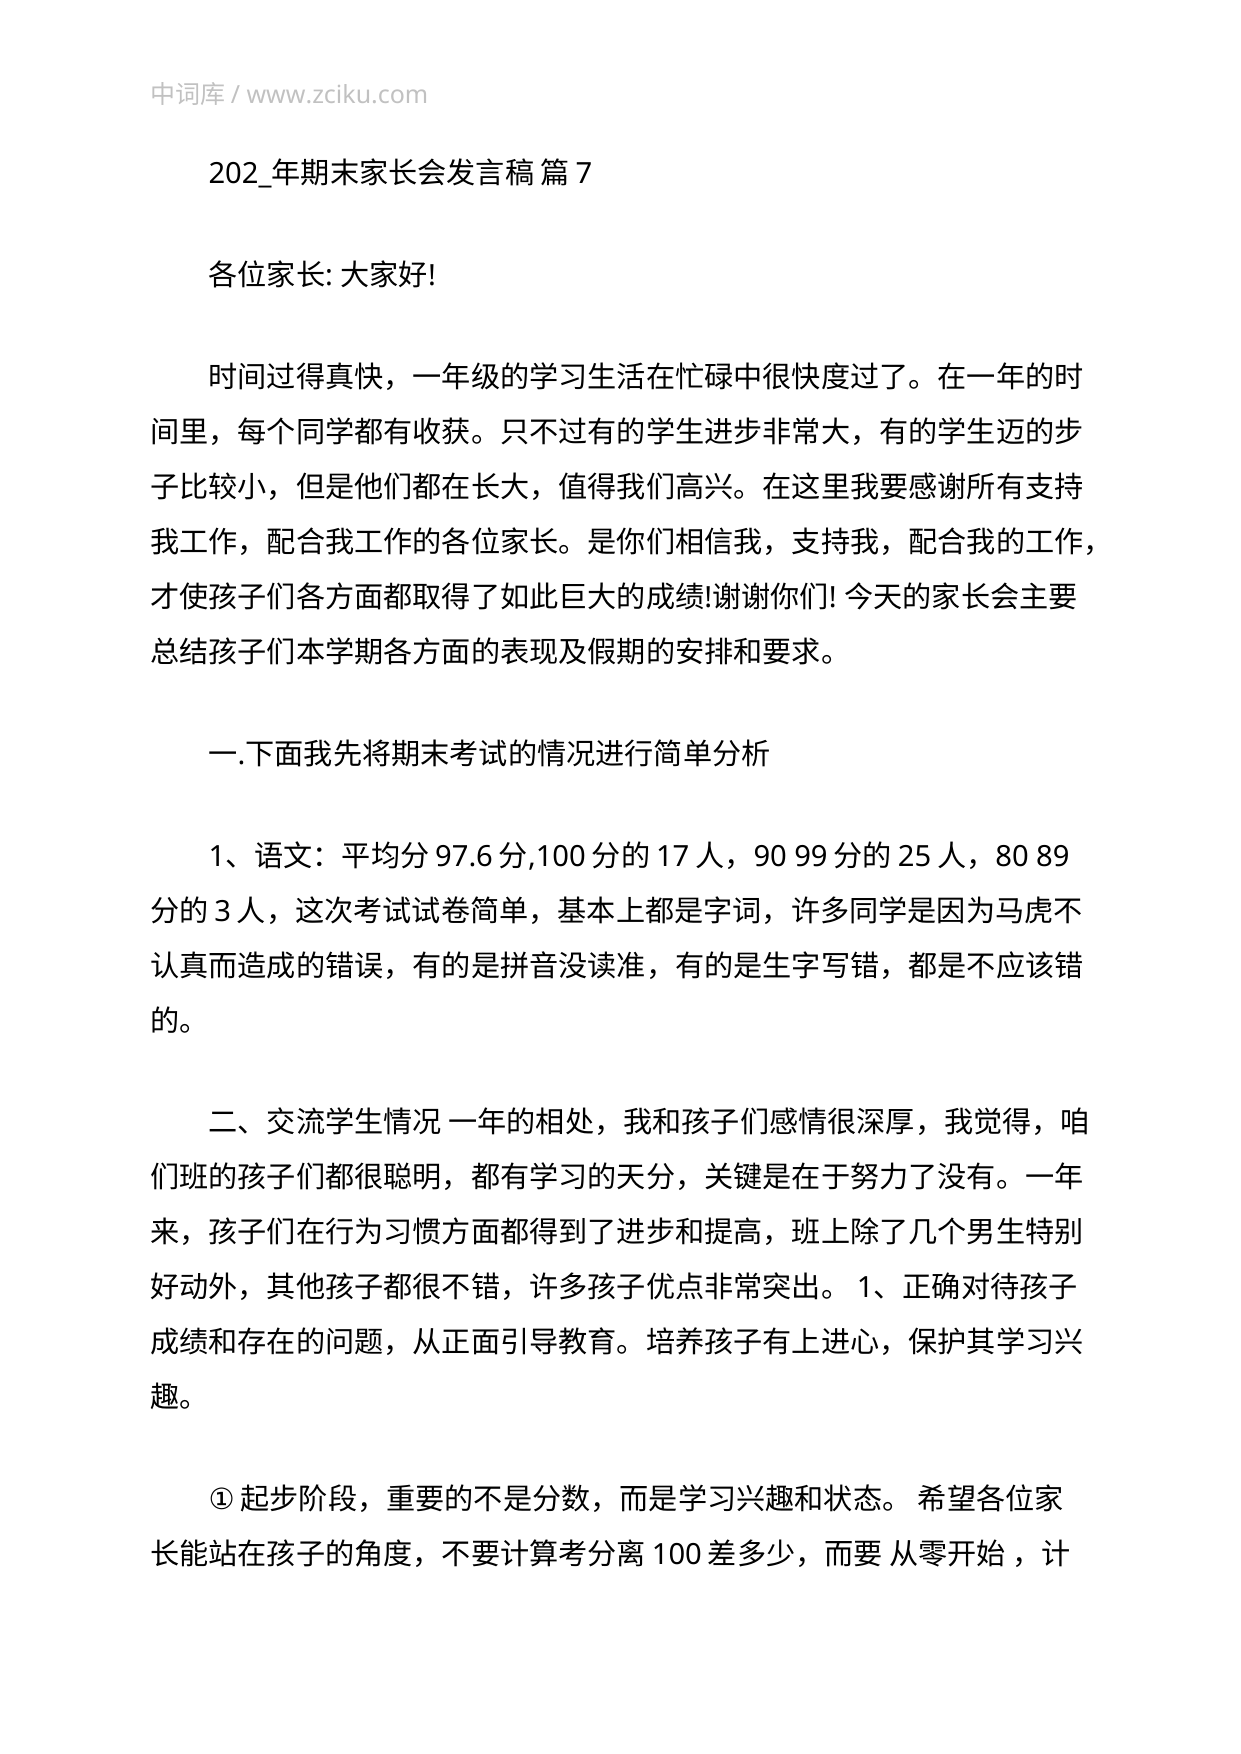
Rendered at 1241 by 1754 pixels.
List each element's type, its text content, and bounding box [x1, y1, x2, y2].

text 1、语文：平均分97.6分,100分的17人，90 99分的25人，80 89分的3人，这次考试试卷简单，基本上都是字词，许多同学是因为马虎不认真而造成的错误，有的是拼音没读准，有的是生字写错，都是不应该错的。 [150, 832, 1090, 1039]
text 二、交流学生情况 一年的相处，我和孩子们感情很深厚，我觉得，咱们班的孩子们都很聪明，都有学习的天分，关键是在于努力了没有。一年来，孩子们在行为习惯方面都得到了进步和提高，班上除了几个男生特别好动外，其他孩子都很不错，许多孩子优点非常突出。 1、正确对待孩子成绩和存在的问题，从正面引导教育。培养孩子有上进心，保护其学习兴趣。 [150, 1099, 1090, 1416]
text 202_年期末家长会发言稿 篇7 [150, 150, 1090, 192]
text 时间过得真快，一年级的学习生活在忙碌中很快度过了。在一年的时间里，每个同学都有收获。只不过有的学生进步非常大，有的学生迈的步子比较小，但是他们都在长大，值得我们高兴。在这里我要感谢所有支持我工作，配合我工作的各位家长。是你们相信我，支持我，配合我的工作，才使孩子们各方面都取得了如此巨大的成绩!谢谢你们! 今天的家长会主要总结孩子们本学期各方面的表现及假期的安排和要求。 [150, 354, 1090, 671]
text 各位家长: 大家好! [150, 252, 1090, 294]
text 一.下面我先将期末考试的情况进行简单分析 [150, 730, 1090, 773]
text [150, 1475, 1090, 1573]
